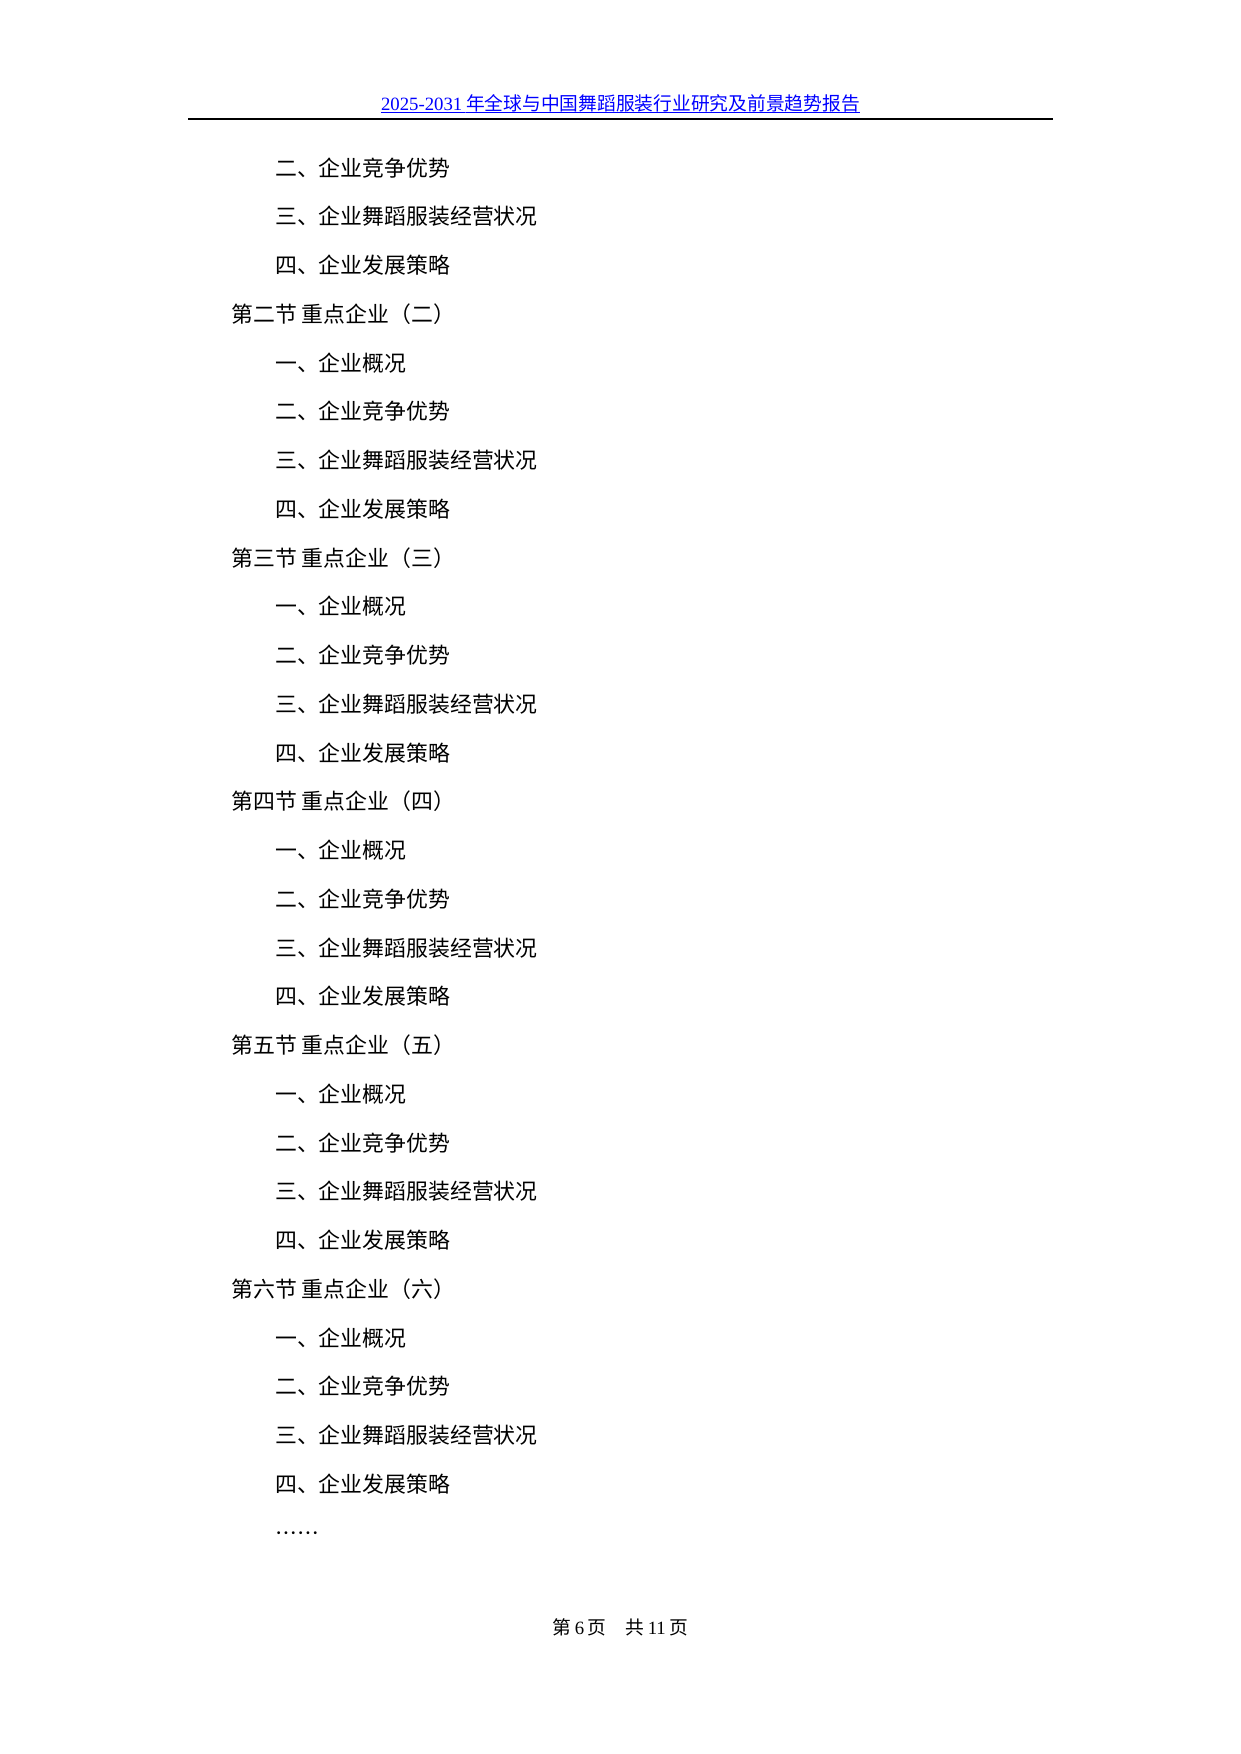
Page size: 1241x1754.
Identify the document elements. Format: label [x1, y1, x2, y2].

text [187, 150, 1053, 1548]
